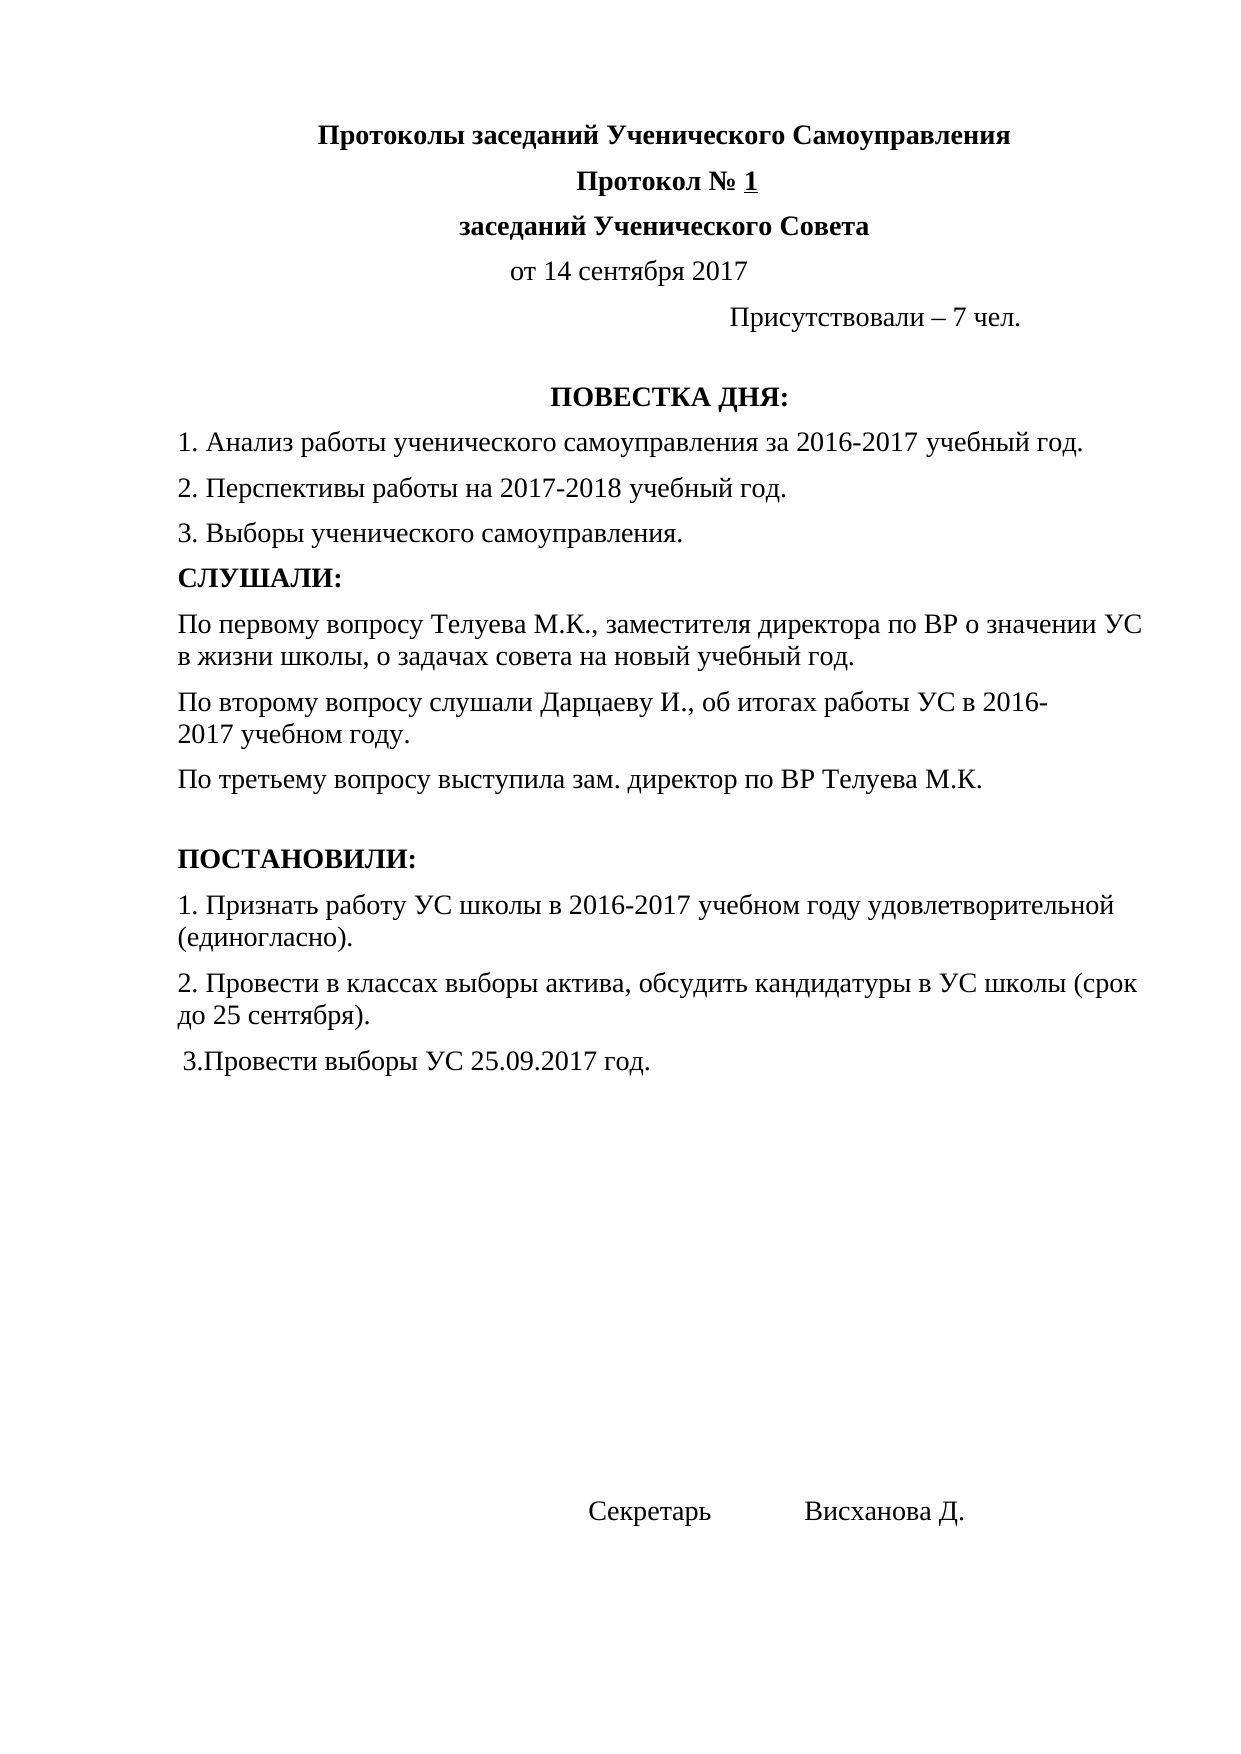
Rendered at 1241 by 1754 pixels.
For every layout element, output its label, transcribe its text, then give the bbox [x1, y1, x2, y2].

text от 14 сентября 2017 [177, 254, 1152, 287]
text Протокол № 1 [177, 163, 1152, 196]
text СЛУШАЛИ: [177, 561, 1152, 594]
text ПОВЕСТКА ДНЯ: [177, 380, 1152, 412]
text По первому вопросу Телуева М.К., заместителя директора по ВР о значении УС в жизни школы, о задачах совета на новый учебный год. [177, 607, 1152, 672]
text 2. Провести в классах выборы актива, обсудить кандидатуры в УС школы (срок до 25 сентября). [177, 966, 1152, 1031]
text Секретарь Висханова Д. [177, 1494, 1152, 1526]
text Присутствовали – 7 чел. [177, 300, 1152, 332]
text По третьему вопросу выступила зам. директор по ВР Телуева М.К. [177, 762, 1152, 795]
text 1. Признать работу УС школы в 2016-2017 учебном году удовлетворительной (единогласно). [177, 888, 1152, 953]
text 2. Перспективы работы на 2017-2018 учебный год. [177, 471, 1152, 503]
text Протоколы заседаний Ученического Самоуправления [177, 118, 1152, 151]
text заседаний Ученического Совета [177, 209, 1152, 241]
text По второму вопросу слушали Дарцаеву И., об итогах работы УС в 2016-2017 учебном году. [177, 685, 1152, 749]
text ПОСТАНОВИЛИ: [177, 842, 1152, 875]
text 3. Выборы ученического самоуправления. [177, 516, 1152, 548]
text 1. Анализ работы ученического самоуправления за 2016-2017 учебный год. [177, 425, 1152, 458]
text 3.Провести выборы УС 25.09.2017 год. [177, 1043, 1152, 1076]
